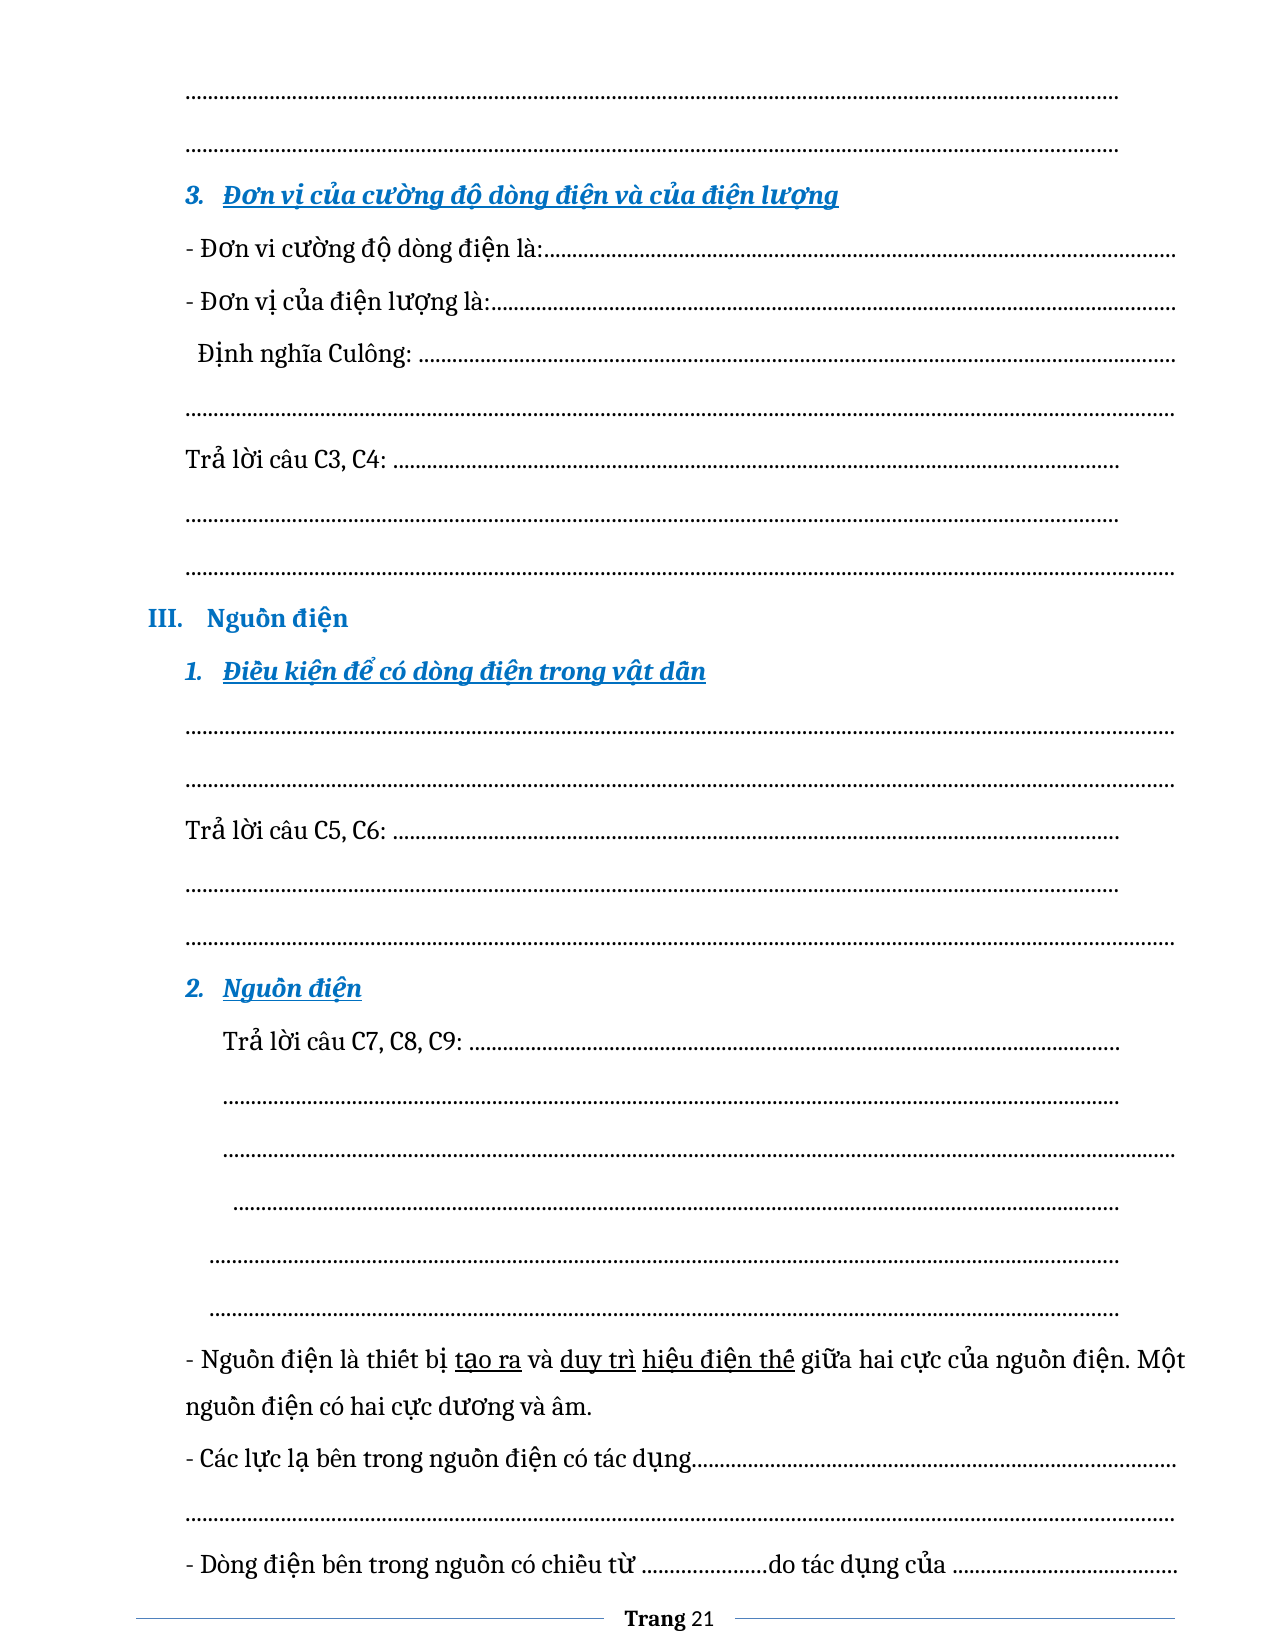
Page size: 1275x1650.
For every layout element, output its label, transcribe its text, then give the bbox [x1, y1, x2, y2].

list Nguồn điện [185, 973, 1186, 1004]
list Đơn vị của cường độ dòng điện và của điện lượng [185, 180, 1186, 211]
text Trả lời câu C5, C6: [185, 815, 1186, 846]
text - Đơn vi cường độ dòng điện là: [185, 233, 1186, 264]
text - Nguồn điện là thiết bị tạo ra và duy trì hiệu điện thế giữa hai cực của nguồn điện. Một nguồn điện có hai cực dương và âm. [185, 1344, 1186, 1422]
text Định nghĩa Culông: [185, 338, 1186, 369]
text - Dòng điện bên trong nguồn có chiều từ do tác dụng của [185, 1549, 1186, 1580]
list Điều kiện để có dòng điện trong vật dẫn [185, 656, 1186, 687]
text Trả lời câu C3, C4: [185, 444, 1186, 475]
text - Đơn vị của điện lượng là: [185, 286, 1186, 317]
text Trả lời câu C7, C8, C9: [223, 1026, 1186, 1057]
text - Các lực lạ bên trong nguồn điện có tác dụng [185, 1443, 1186, 1474]
text III. Nguồn điện [148, 603, 1186, 634]
